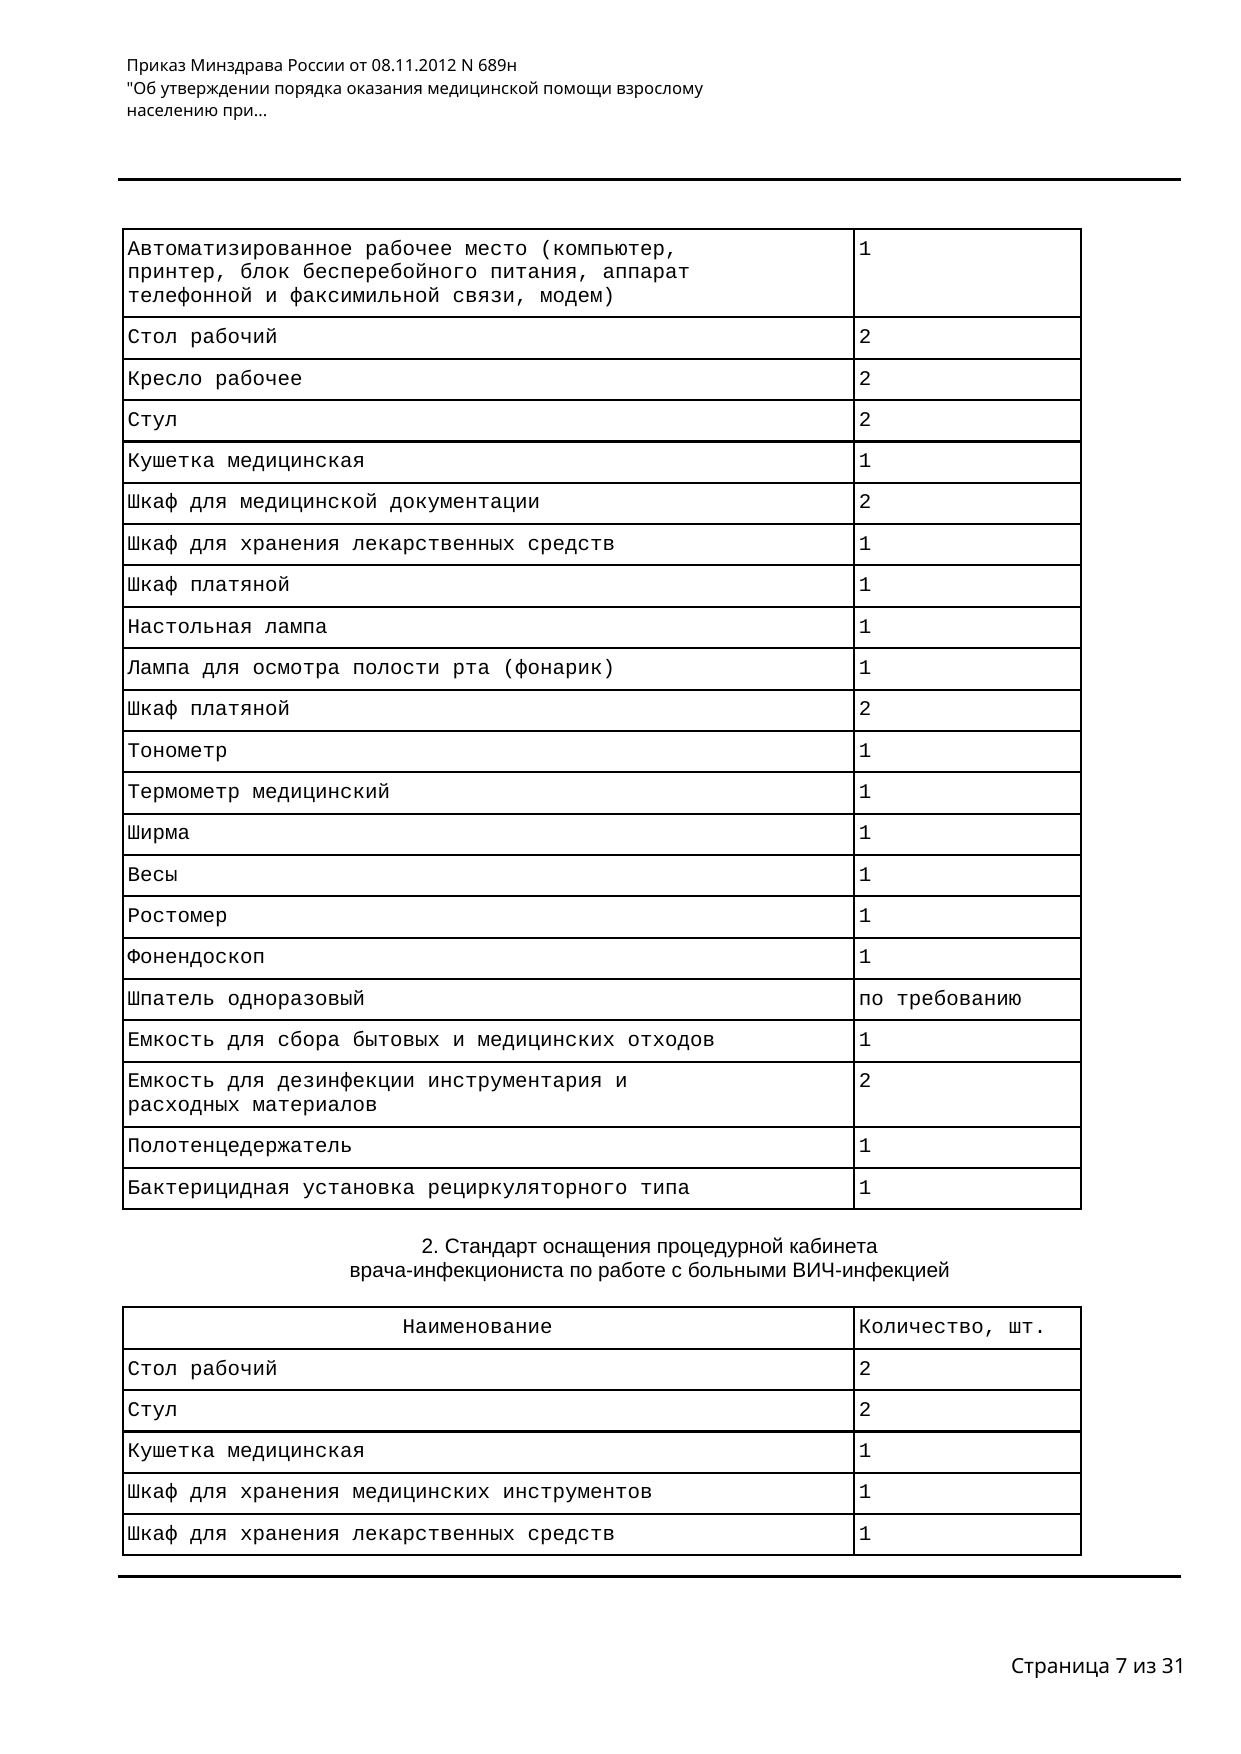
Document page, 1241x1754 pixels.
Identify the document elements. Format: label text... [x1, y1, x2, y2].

table_cell Шкаф для медицинской документации [124, 484, 853, 523]
table_cell 1 [855, 856, 1080, 895]
table_cell Стол рабочий [124, 1350, 853, 1389]
table_cell Бактерицидная установка рециркуляторного типа [124, 1169, 853, 1208]
table_cell 1 [855, 649, 1080, 688]
table_cell 2 [855, 360, 1080, 399]
table_cell Кресло рабочее [124, 360, 853, 399]
table_cell 1 [855, 897, 1080, 937]
text врача-инфекциониста по работе с больными ВИЧ-инфекцией [118, 1258, 1181, 1282]
table_cell Шкаф платяной [124, 691, 853, 730]
table_cell 1 [855, 1169, 1080, 1208]
text 2. Стандарт оснащения процедурной кабинета [118, 1234, 1181, 1258]
table_cell Кушетка медицинская [124, 1433, 853, 1472]
table_cell 1 [855, 1433, 1080, 1472]
table_cell Термометр медицинский [124, 773, 853, 812]
table_cell 2 [855, 401, 1080, 440]
table_cell Кушетка медицинская [124, 443, 853, 482]
table_header Наименование [124, 1308, 853, 1348]
table_cell 1 [855, 732, 1080, 771]
table_cell 1 [855, 608, 1080, 647]
table_cell 1 [855, 443, 1080, 482]
table_cell 1 [855, 525, 1080, 564]
table_cell 1 [855, 939, 1080, 978]
table_cell 2 [855, 1391, 1080, 1430]
table_cell Шкаф для хранения лекарственных средств [124, 525, 853, 564]
table_cell Настольная лампа [124, 608, 853, 647]
table_cell Стул [124, 401, 853, 440]
table_cell Весы [124, 856, 853, 895]
table_cell 1 [855, 566, 1080, 606]
table_cell Лампа для осмотра полости рта (фонарик) [124, 649, 853, 688]
table_cell Тонометр [124, 732, 853, 771]
table_cell 2 [855, 484, 1080, 523]
table_cell Стол рабочий [124, 318, 853, 358]
table_cell 1 [855, 1515, 1080, 1554]
table_cell 1 [855, 230, 1080, 316]
table_cell Шкаф платяной [124, 566, 853, 606]
table_cell 1 [855, 815, 1080, 854]
table_cell Ростомер [124, 897, 853, 937]
table_cell Стул [124, 1391, 853, 1430]
table_cell Полотенцедержатель [124, 1128, 853, 1167]
table_cell Ширма [124, 815, 853, 854]
table_cell Фонендоскоп [124, 939, 853, 978]
table_cell по требованию [855, 980, 1080, 1019]
table_cell Шкаф для хранения лекарственных средств [124, 1515, 853, 1554]
table_cell Шкаф для хранения медицинских инструментов [124, 1474, 853, 1513]
table_cell Емкость для сбора бытовых и медицинских отходов [124, 1021, 853, 1061]
table_cell 2 [855, 1063, 1080, 1126]
table_cell 2 [855, 318, 1080, 358]
table_cell 1 [855, 1021, 1080, 1061]
table_cell 2 [855, 691, 1080, 730]
table_cell 1 [855, 773, 1080, 812]
table_cell 2 [855, 1350, 1080, 1389]
table_cell Емкость для дезинфекции инструментария и расходных материалов [124, 1063, 853, 1126]
table_cell 1 [855, 1474, 1080, 1513]
table_cell 1 [855, 1128, 1080, 1167]
table_cell Шпатель одноразовый [124, 980, 853, 1019]
table_cell Автоматизированное рабочее место (компьютер, принтер, блок бесперебойного питания, аппарат телефонной и факсимильной связи, модем) [124, 230, 853, 316]
table_header Количество, шт. [855, 1308, 1080, 1348]
